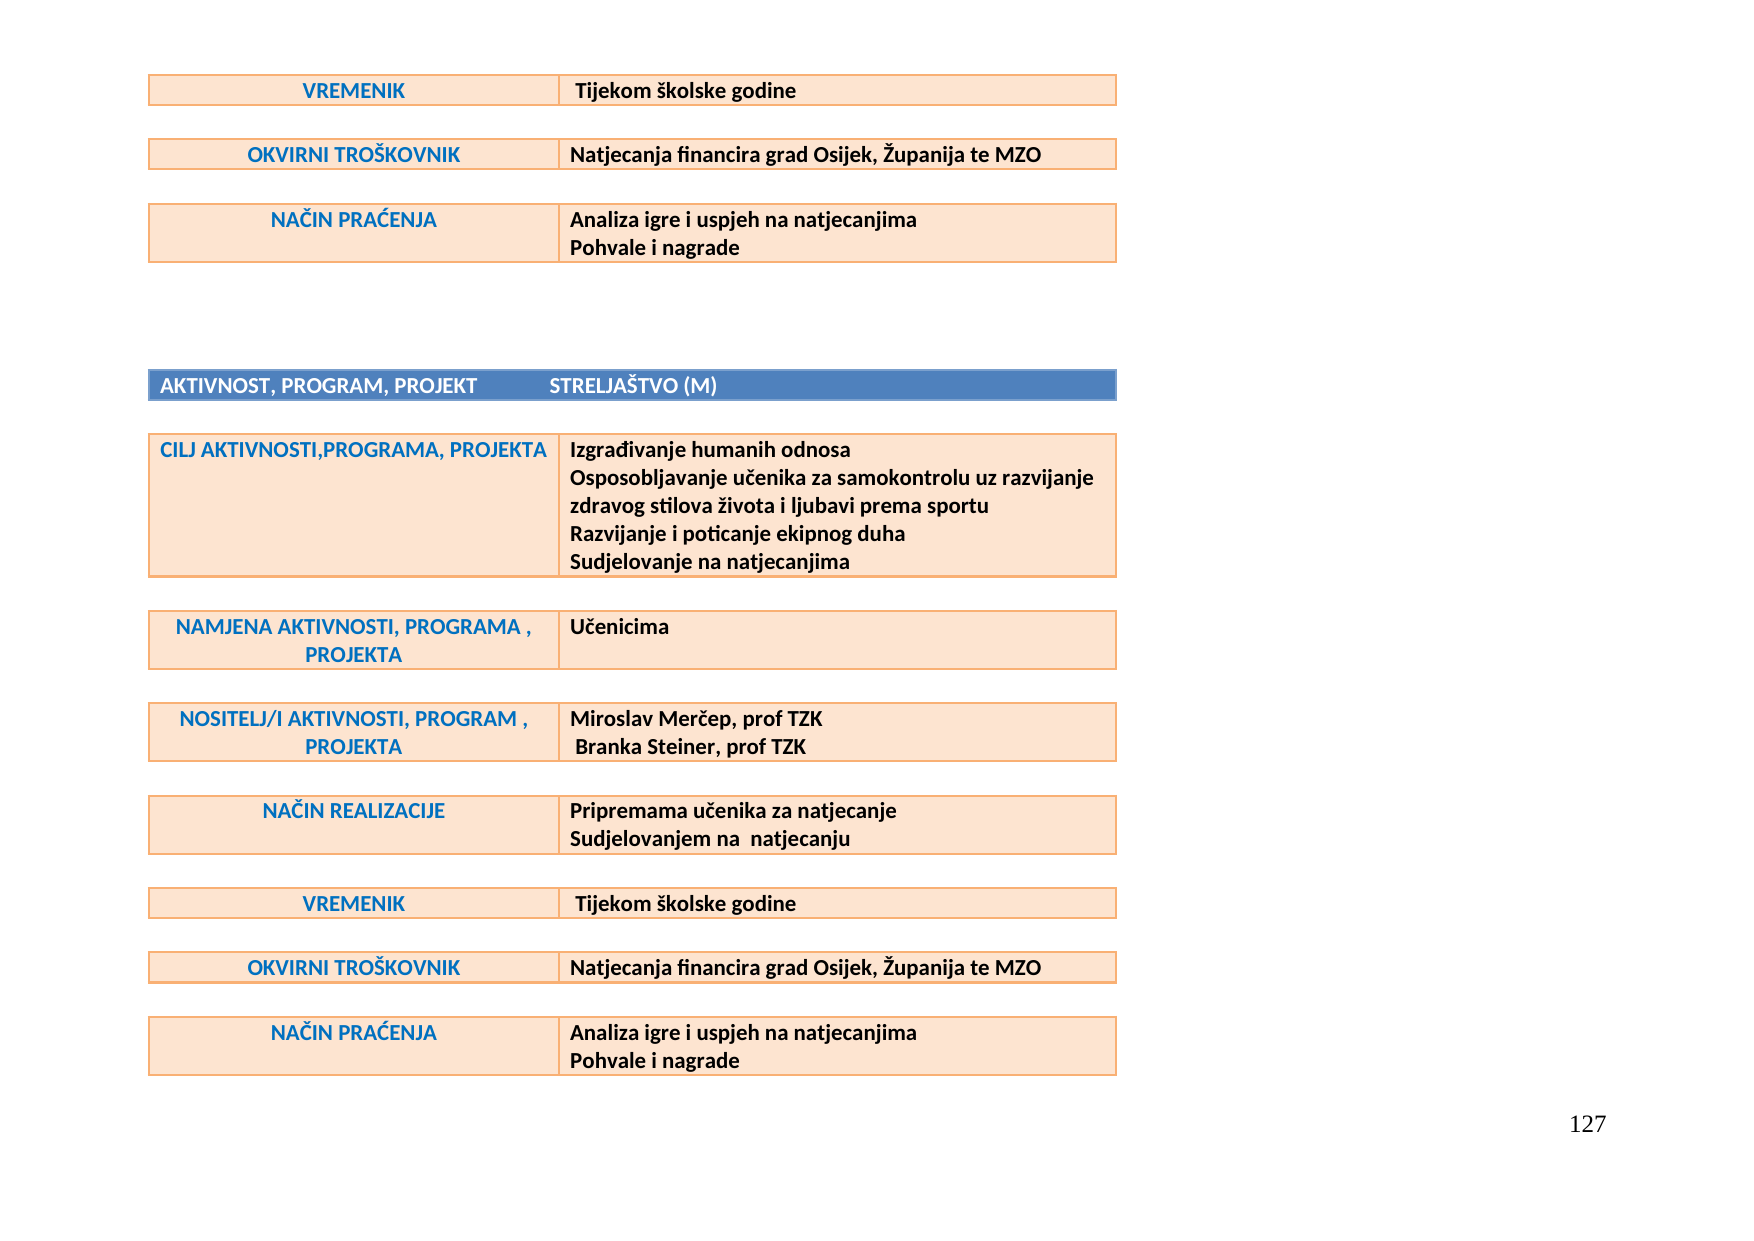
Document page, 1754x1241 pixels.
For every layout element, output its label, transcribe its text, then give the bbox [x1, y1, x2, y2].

table_header CILJ AKTIVNOSTI,PROGRAMA, PROJEKTA [150, 435, 558, 575]
table_header VREMENIK [150, 889, 558, 917]
table_header Analiza igre i uspjeh na natjecanjima Pohvale i nagrade [560, 1018, 1115, 1074]
table_header Tijekom školske godine [560, 76, 1115, 104]
table_header Natjecanja financira grad Osijek, Županija te MZO [560, 140, 1115, 168]
table_header Pripremama učenika za natjecanje Sudjelovanjem na natjecanju [560, 797, 1115, 853]
table_header NAČIN PRAĆENJA [150, 205, 558, 261]
table_header Izgrađivanje humanih odnosa Osposobljavanje učenika za samokontrolu uz razvijanje zdravog stilova života i ljubavi prema sportu Razvijanje i poticanje ekipnog duha Sudjelovanje na natjecanjima [560, 435, 1115, 575]
table_header AKTIVNOST, PROGRAM, PROJEKT STRELJAŠTVO (M) [150, 371, 1115, 399]
table_header Učenicima [560, 612, 1115, 668]
table_header OKVIRNI TROŠKOVNIK [150, 953, 558, 981]
table_header VREMENIK [150, 76, 558, 104]
table_header NOSITELJ/I AKTIVNOSTI, PROGRAM , PROJEKTA [150, 704, 558, 760]
table_header Tijekom školske godine [560, 889, 1115, 917]
table_header NAČIN REALIZACIJE [150, 797, 558, 853]
table_header Miroslav Merčep, prof TZK Branka Steiner, prof TZK [560, 704, 1115, 760]
table_header NAČIN PRAĆENJA [150, 1018, 558, 1074]
table_header Natjecanja financira grad Osijek, Županija te MZO [560, 953, 1115, 981]
table_header Analiza igre i uspjeh na natjecanjima Pohvale i nagrade [560, 205, 1115, 261]
table_header OKVIRNI TROŠKOVNIK [150, 140, 558, 168]
table_header NAMJENA AKTIVNOSTI, PROGRAMA , PROJEKTA [150, 612, 558, 668]
